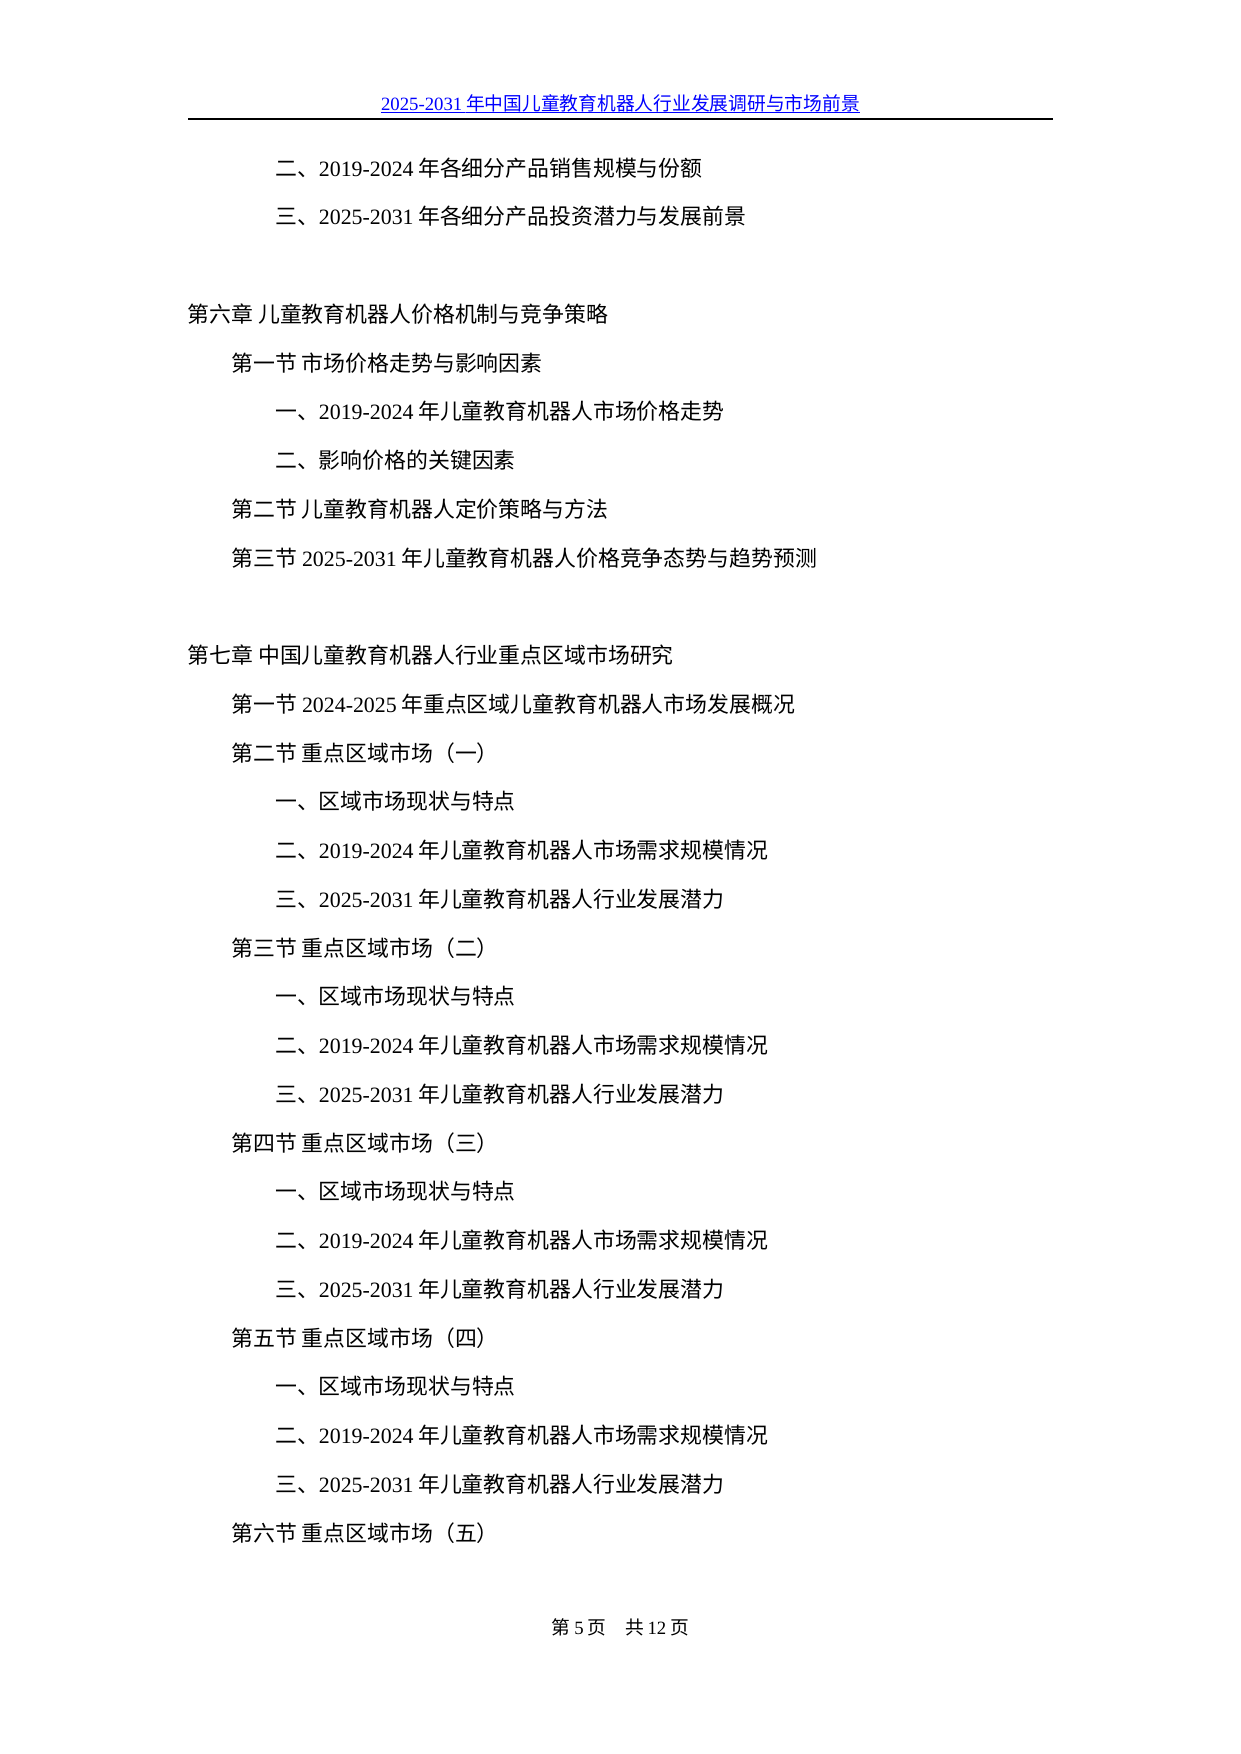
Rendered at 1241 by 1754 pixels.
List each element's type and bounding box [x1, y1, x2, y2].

text [187, 150, 1053, 1548]
